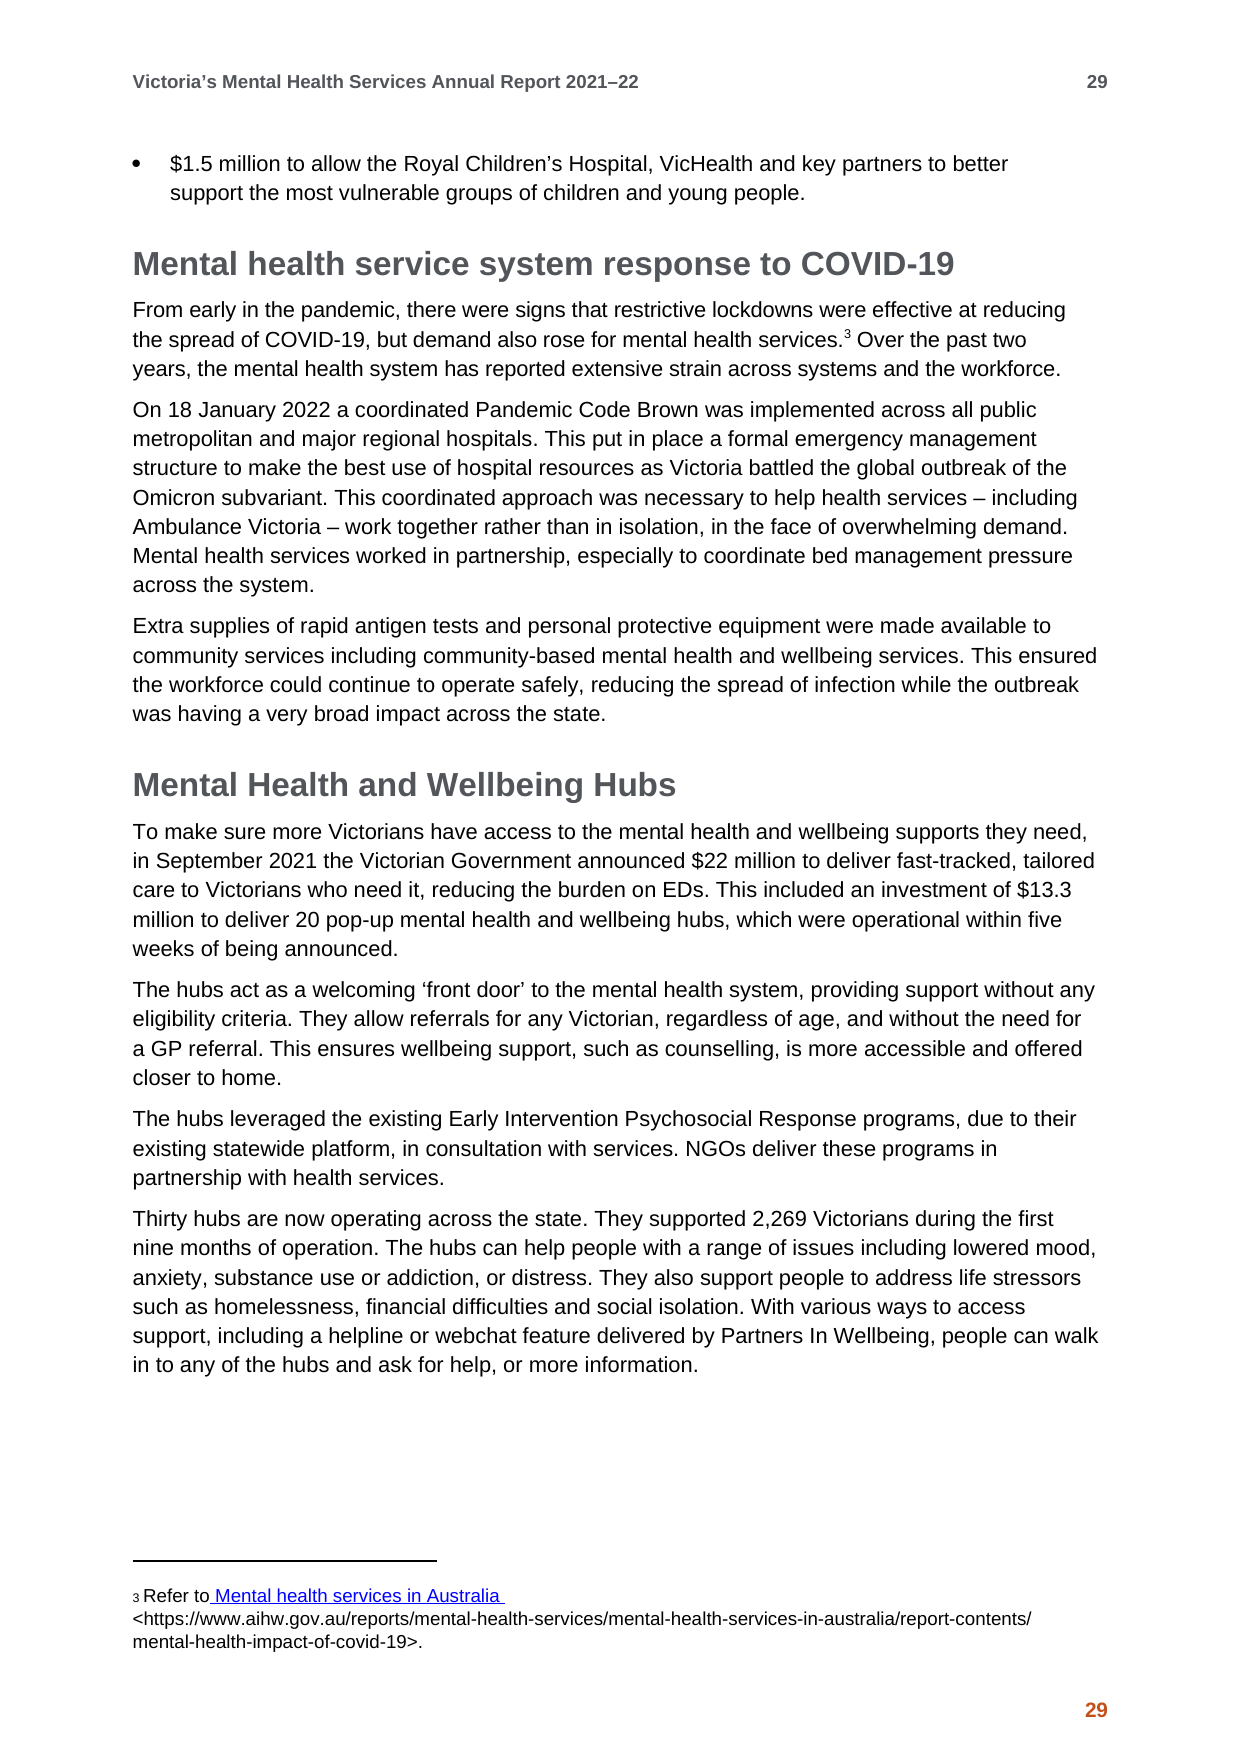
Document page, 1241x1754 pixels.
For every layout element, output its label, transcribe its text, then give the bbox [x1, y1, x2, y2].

text Thirty hubs are now operating across the state. They supported 2,269 Victorians during the first nine months of operation. The hubs can help people with a range of issues including lowered mood, anxiety, substance use or addiction, or distress. They also support people to address life stressors such as homelessness, financial difficulties and social isolation. With various ways to access support, including a helpline or webchat feature delivered by Partners In Wellbeing, people can walk in to any of the hubs and ask for help, or more information. [132, 1203, 1100, 1379]
text Extra supplies of rapid antigen tests and personal protective equipment were made available to community services including community-based mental health and wellbeing services. This ensured the workforce could continue to operate safely, reducing the spread of infection while the outbreak was having a very broad impact across the state. [132, 611, 1100, 728]
text From early in the pandemic, there were signs that restrictive lockdowns were effective at reducing the spread of COVID-19, but demand also rose for mental health services.3 Over the past two years, the mental health system has reported extensive strain across systems and the workforce. [132, 294, 1078, 382]
text The hubs act as a welcoming ‘front door’ to the mental health system, providing support without any eligibility criteria. They allow referrals for any Victorian, regardless of age, and without the need for a GP referral. This ensures wellbeing support, such as counselling, is more accessible and offered closer to home. [132, 974, 1100, 1091]
text 3 Refer to Mental health services in Australia <https://www.aihw.gov.au/reports/mental-health-services/mental-health-services-in-australia/report-contents/mental-health-impact-of-covid-19>. [132, 1584, 1048, 1653]
text Mental health service system response to COVID-19 [132, 244, 1108, 282]
text On 18 January 2022 a coordinated Pandemic Code Brown was implemented across all public metropolitan and major regional hospitals. This put in place a formal emergency management structure to make the best use of hospital resources as Victoria battled the global outbreak of the Omicron subvariant. This coordinated approach was necessary to help health services – including Ambulance Victoria – work together rather than in isolation, in the face of overwhelming demand. Mental health services worked in partnership, especially to coordinate bed management pressure across the system. [132, 394, 1085, 599]
text The hubs leveraged the existing Early Intervention Psychosocial Response programs, due to their existing statewide platform, in consultation with services. NGOs deliver these programs in partnership with health services. [132, 1103, 1085, 1191]
text Mental Health and Wellbeing Hubs [132, 766, 1108, 804]
text 29 [132, 1698, 1108, 1722]
list $1.5 million to allow the Royal Children’s Hospital, VicHealth and key partners to better support the most vulnerable groups of children and young people. [132, 148, 1085, 206]
text Victoria’s Mental Health Services Annual Report 2021–22 29 [132, 72, 1108, 93]
text To make sure more Victorians have access to the mental health and wellbeing supports they need, in September 2021 the Victorian Government announced $22 million to deliver fast-tracked, tailored care to Victorians who need it, reducing the burden on EDs. This included an investment of $13.3 million to deliver 20 pop-up mental health and wellbeing hubs, which were operational within five weeks of being announced. [132, 816, 1100, 962]
